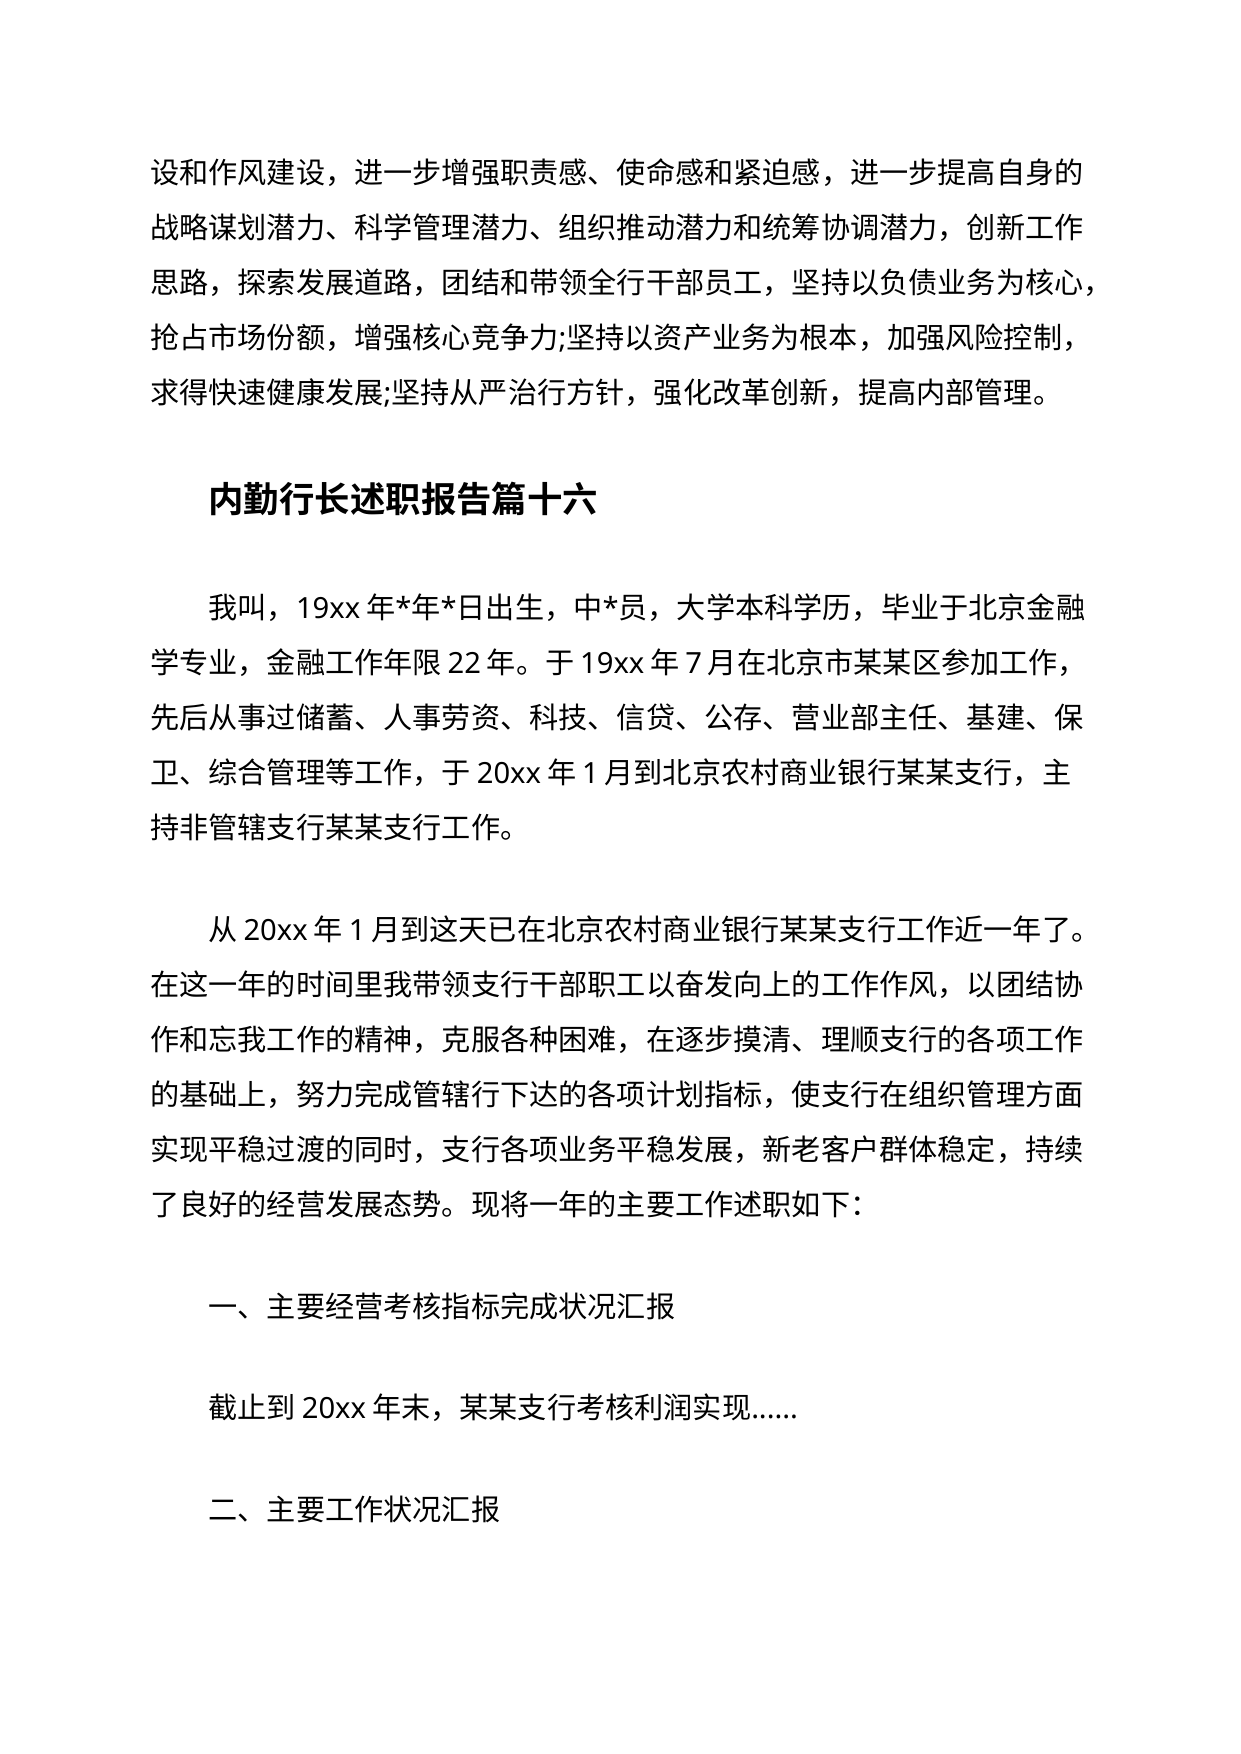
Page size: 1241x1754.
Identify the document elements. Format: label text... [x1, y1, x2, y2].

text 我叫，19xx年*年*日出生，中*员，大学本科学历，毕业于北京金融学专业，金融工作年限22年。于19xx年7月在北京市某某区参加工作，先后从事过储蓄、人事劳资、科技、信贷、公存、营业部主任、基建、保卫、综合管理等工作，于20xx年1月到北京农村商业银行某某支行，主持非管辖支行某某支行工作。 [150, 585, 1090, 847]
text 内勤行长述职报告篇十六 [150, 472, 1090, 523]
text 二、主要工作状况汇报 [150, 1487, 1090, 1529]
text 截止到20xx年末，某某支行考核利润实现...... [150, 1385, 1090, 1427]
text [150, 150, 1090, 412]
text 从20xx年1月到这天已在北京农村商业银行某某支行工作近一年了。在这一年的时间里我带领支行干部职工以奋发向上的工作作风，以团结协作和忘我工作的精神，克服各种困难，在逐步摸清、理顺支行的各项工作的基础上，努力完成管辖行下达的各项计划指标，使支行在组织管理方面实现平稳过渡的同时，支行各项业务平稳发展，新老客户群体稳定，持续了良好的经营发展态势。现将一年的主要工作述职如下： [150, 907, 1090, 1224]
text 一、主要经营考核指标完成状况汇报 [150, 1283, 1090, 1325]
